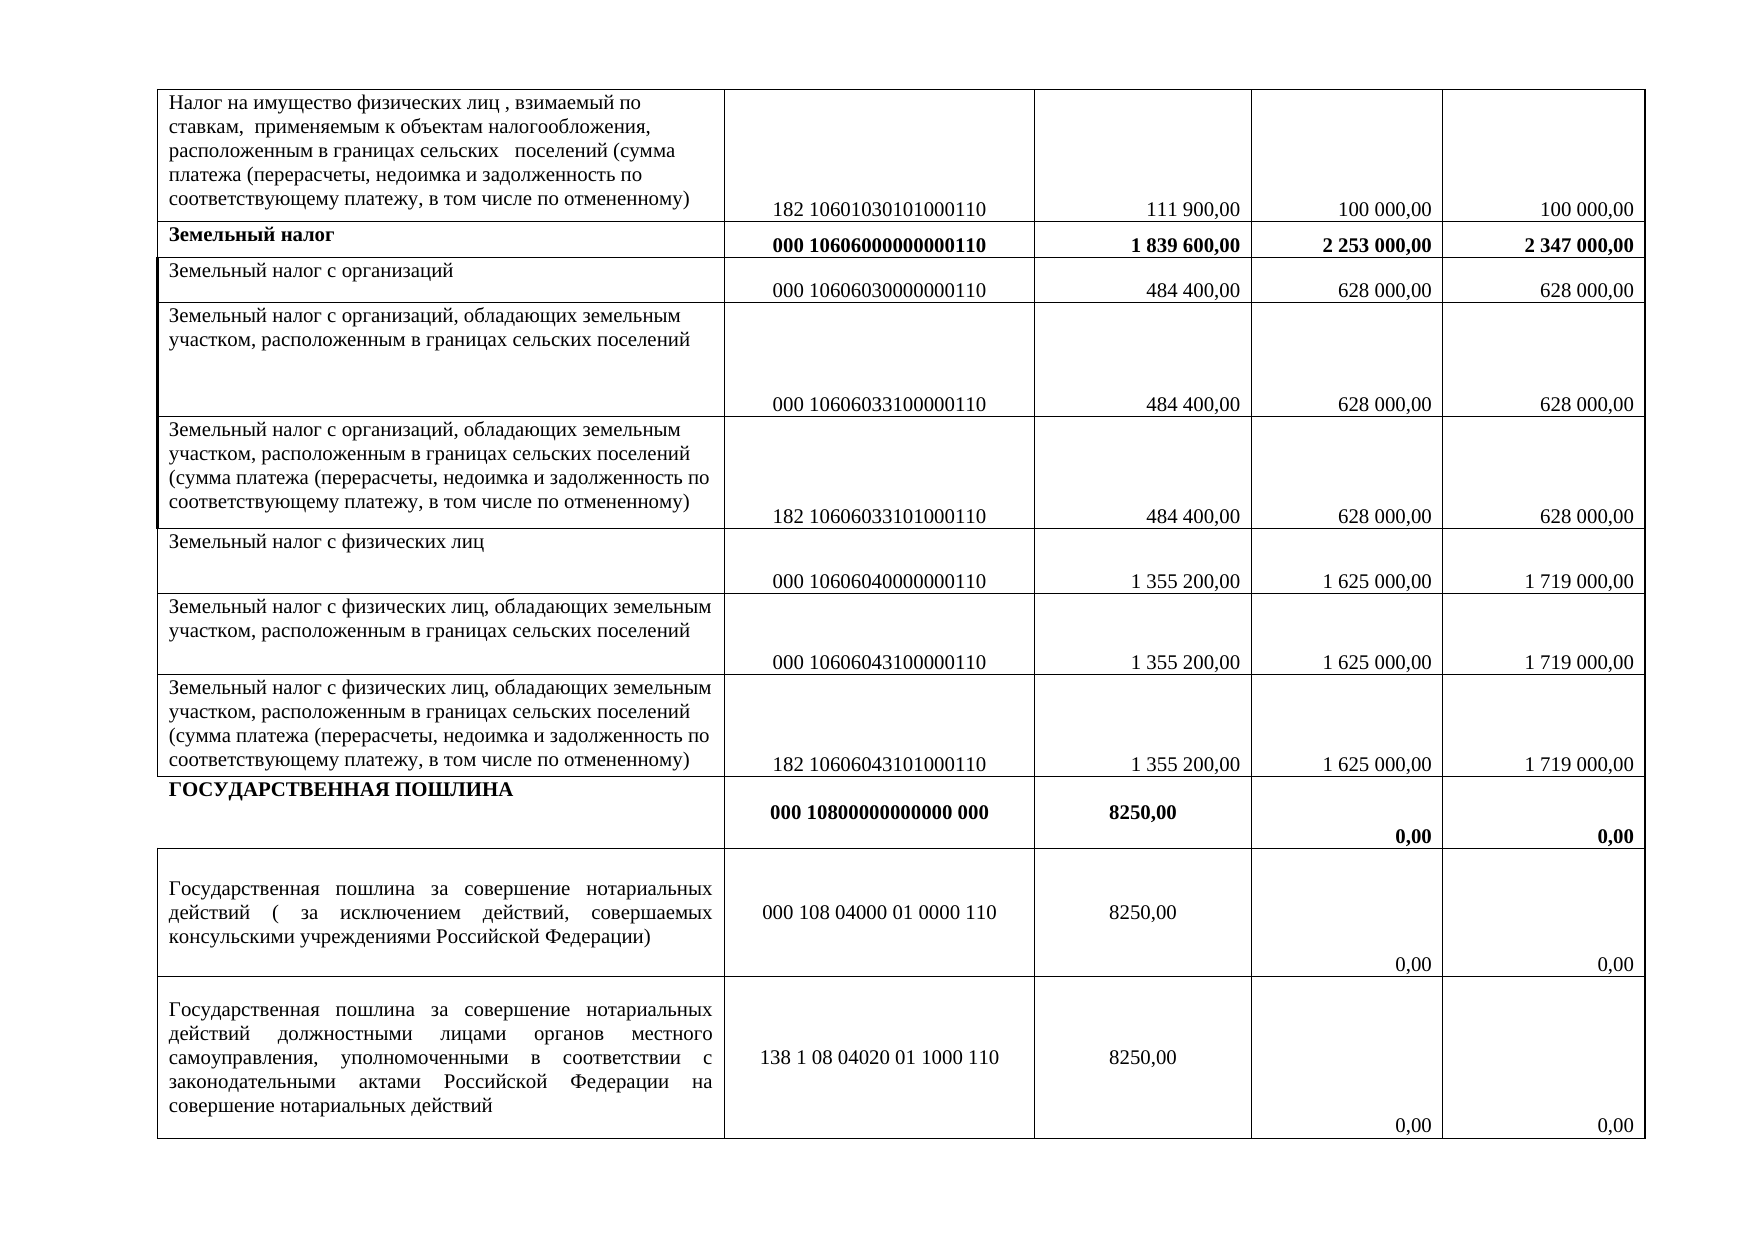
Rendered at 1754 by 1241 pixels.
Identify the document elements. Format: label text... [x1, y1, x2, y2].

table_cell 484 400,00 [1035, 258, 1251, 302]
table_cell 182 10606043101000110 [725, 675, 1034, 776]
table_cell 0,00 [1443, 849, 1644, 976]
table_cell Государственная пошлина за совершение нотариальных действий должностными лицами органов местного самоуправления, уполномоченными в соответствии с законодательными актами Российской Федерации на совершение нотариальных действий [158, 977, 724, 1137]
table_cell 1 625 000,00 [1252, 675, 1442, 776]
table_cell 000 10606043100000110 [725, 594, 1034, 674]
table_cell Земельный налог [158, 222, 724, 257]
table_cell 628 000,00 [1252, 303, 1442, 416]
table_cell 1 839 600,00 [1035, 222, 1251, 257]
table_cell 111 900,00 [1035, 90, 1251, 221]
table_cell 000 10606000000000110 [725, 222, 1034, 257]
table_cell Земельный налог с организаций, обладающих земельным участком, расположенным в границах сельских поселений [159, 303, 724, 416]
table_cell 628 000,00 [1252, 258, 1442, 302]
table_cell 000 10606040000000110 [725, 529, 1034, 593]
table_cell Земельный налог с физических лиц, обладающих земельным участком, расположенным в границах сельских поселений [158, 594, 724, 674]
table_cell 000 10606033100000110 [725, 303, 1034, 416]
table_cell 1 625 000,00 [1252, 529, 1442, 593]
table_cell 0,00 [1252, 777, 1442, 848]
table_cell 000 10800000000000 000 [725, 777, 1034, 848]
table_cell 100 000,00 [1252, 90, 1442, 221]
table_cell 2 347 000,00 [1443, 222, 1644, 257]
table_cell 000 10606030000000110 [725, 258, 1034, 302]
table_cell Земельный налог с организаций, обладающих земельным участком, расположенным в границах сельских поселений (сумма платежа (перерасчеты, недоимка и задолженность по соответствующему платежу, в том числе по отмененному) [159, 417, 724, 528]
table_cell 0,00 [1252, 849, 1442, 976]
table_cell Налог на имущество физических лиц , взимаемый по ставкам, применяемым к объектам налогообложения, расположенным в границах сельских поселений (сумма платежа (перерасчеты, недоимка и задолженность по соответствующему платежу, в том числе по отмененному) [158, 90, 724, 221]
table_cell 8250,00 [1035, 777, 1251, 848]
table_cell ГОСУДАРСТВЕННАЯ ПОШЛИНА [158, 777, 724, 848]
table_cell 100 000,00 [1443, 90, 1644, 221]
table_cell 484 400,00 [1035, 417, 1251, 528]
table_cell 628 000,00 [1443, 303, 1644, 416]
table_cell 0,00 [1443, 977, 1644, 1137]
table_cell Государственная пошлина за совершение нотариальных действий ( за исключением действий, совершаемых консульскими учреждениями Российской Федерации) [158, 849, 724, 976]
table_cell Земельный налог с организаций [159, 258, 724, 302]
table_cell 138 1 08 04020 01 1000 110 [725, 977, 1034, 1137]
table_cell 484 400,00 [1035, 303, 1251, 416]
table_cell 182 10606033101000110 [725, 417, 1034, 528]
table_cell 1 719 000,00 [1443, 675, 1644, 776]
table_cell 1 719 000,00 [1443, 529, 1644, 593]
table_cell 1 719 000,00 [1443, 594, 1644, 674]
table_cell 628 000,00 [1443, 258, 1644, 302]
table_cell 628 000,00 [1443, 417, 1644, 528]
table_cell 1 355 200,00 [1035, 594, 1251, 674]
table_cell 1 355 200,00 [1035, 529, 1251, 593]
table_cell Земельный налог с физических лиц [158, 529, 724, 593]
table_cell 2 253 000,00 [1252, 222, 1442, 257]
table_cell 000 108 04000 01 0000 110 [725, 849, 1034, 976]
table_cell 8250,00 [1035, 977, 1251, 1137]
table_cell 0,00 [1443, 777, 1644, 848]
table_cell 1 625 000,00 [1252, 594, 1442, 674]
table_cell 182 10601030101000110 [725, 90, 1034, 221]
table_cell 8250,00 [1035, 849, 1251, 976]
table_cell 0,00 [1252, 977, 1442, 1137]
table_cell 1 355 200,00 [1035, 675, 1251, 776]
table_cell 628 000,00 [1252, 417, 1442, 528]
table_cell Земельный налог с физических лиц, обладающих земельным участком, расположенным в границах сельских поселений (сумма платежа (перерасчеты, недоимка и задолженность по соответствующему платежу, в том числе по отмененному) [158, 675, 724, 776]
